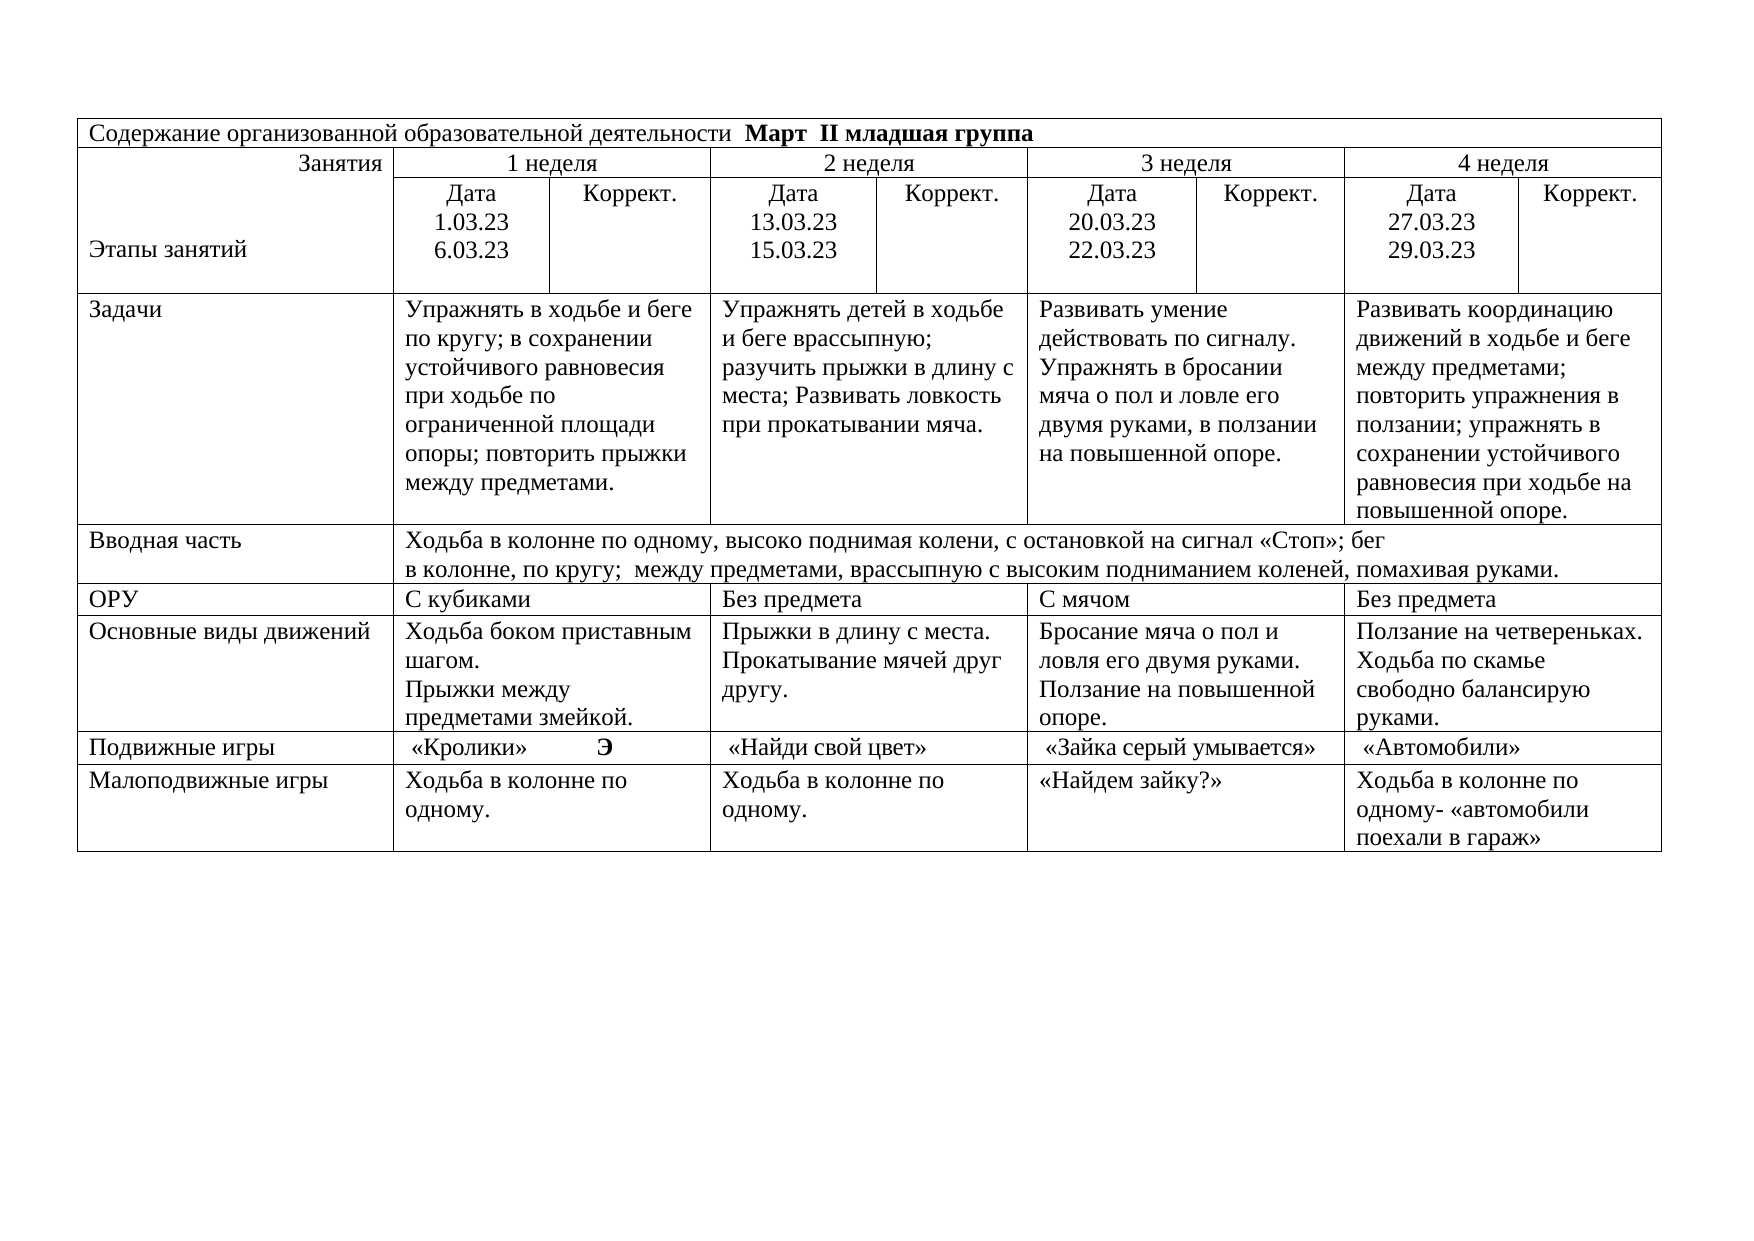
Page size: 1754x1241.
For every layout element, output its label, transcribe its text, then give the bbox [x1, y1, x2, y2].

table_cell Коррект. [550, 178, 710, 293]
table_cell 1 неделя [394, 148, 710, 177]
table_cell Без предмета [711, 584, 1027, 615]
table_cell «Зайка серый умывается» [1028, 732, 1344, 764]
table_cell С кубиками [394, 584, 710, 615]
table_cell Упражнять детей в ходьбе и беге врассыпную; разучить прыжки в длину с места; Развивать ловкость при прокатывании мяча. [711, 294, 1027, 524]
table_cell Коррект. [877, 178, 1027, 293]
table_cell Ходьба в колонне по одному. [394, 765, 710, 851]
table_cell Дата 20.03.23 22.03.23 [1028, 178, 1196, 293]
table_cell 4 неделя [1345, 148, 1661, 177]
table_cell Дата 27.03.23 29.03.23 [1345, 178, 1518, 293]
table_cell Прыжки в длину с места. Прокатывание мячей друг другу. [711, 616, 1027, 731]
table_cell Ходьба в колонне по одному- «автомобили поехали в гараж» [1345, 765, 1661, 851]
table_cell Развивать координацию движений в ходьбе и беге между предметами; повторить упражнения в ползании; упражнять в сохранении устойчивого равновесия при ходьбе на повышенной опоре. [1345, 294, 1661, 524]
table_cell Малоподвижные игры [78, 765, 393, 851]
table_cell «Найди свой цвет» [711, 732, 1027, 764]
table_cell Занятия Этапы занятий [78, 148, 393, 293]
table_cell Ходьба в колонне по одному. [711, 765, 1027, 851]
table_cell «Найдем зайку?» [1028, 765, 1344, 851]
table_cell Упражнять в ходьбе и беге по кругу; в сохранении устойчивого равновесия при ходьбе по ограниченной площади опоры; повторить прыжки между предметами. [394, 294, 710, 524]
table_cell Ходьба в колонне по одному, высоко поднимая колени, с остановкой на сигнал «Стоп»; бег в колонне, по кругу; между предметами, врассыпную с высоким подниманием коленей, помахивая руками. [394, 525, 1661, 583]
table_cell Вводная часть [78, 525, 393, 583]
table_cell ОРУ [78, 584, 393, 615]
table_cell С мячом [1028, 584, 1344, 615]
table_cell Развивать умение действовать по сигналу. Упражнять в бросании мяча о пол и ловле его двумя руками, в ползании на повышенной опоре. [1028, 294, 1344, 524]
table_cell 2 неделя [711, 148, 1027, 177]
table_cell Коррект. [1197, 178, 1344, 293]
table_cell Подвижные игры [78, 732, 393, 764]
table_cell Бросание мяча о пол и ловля его двумя руками. Ползание на повышенной опоре. [1028, 616, 1344, 731]
table_cell 3 неделя [1028, 148, 1344, 177]
table_cell Без предмета [1345, 584, 1661, 615]
table_cell Основные виды движений [78, 616, 393, 731]
table_cell Дата 13.03.23 15.03.23 [711, 178, 876, 293]
table_cell Задачи [78, 294, 393, 524]
table_cell Дата 1.03.23 6.03.23 [394, 178, 549, 293]
table_cell Коррект. [1519, 178, 1661, 293]
table_cell «Автомобили» [1345, 732, 1661, 764]
table_cell Ходьба боком приставным шагом. Прыжки между предметами змейкой. [394, 616, 710, 731]
table_header Содержание организованной образовательной деятельности Март II младшая группа [78, 119, 1661, 147]
table_cell «Кролики» Э [394, 732, 710, 764]
table_cell Ползание на четвереньках. Ходьба по скамье свободно балансирую руками. [1345, 616, 1661, 731]
